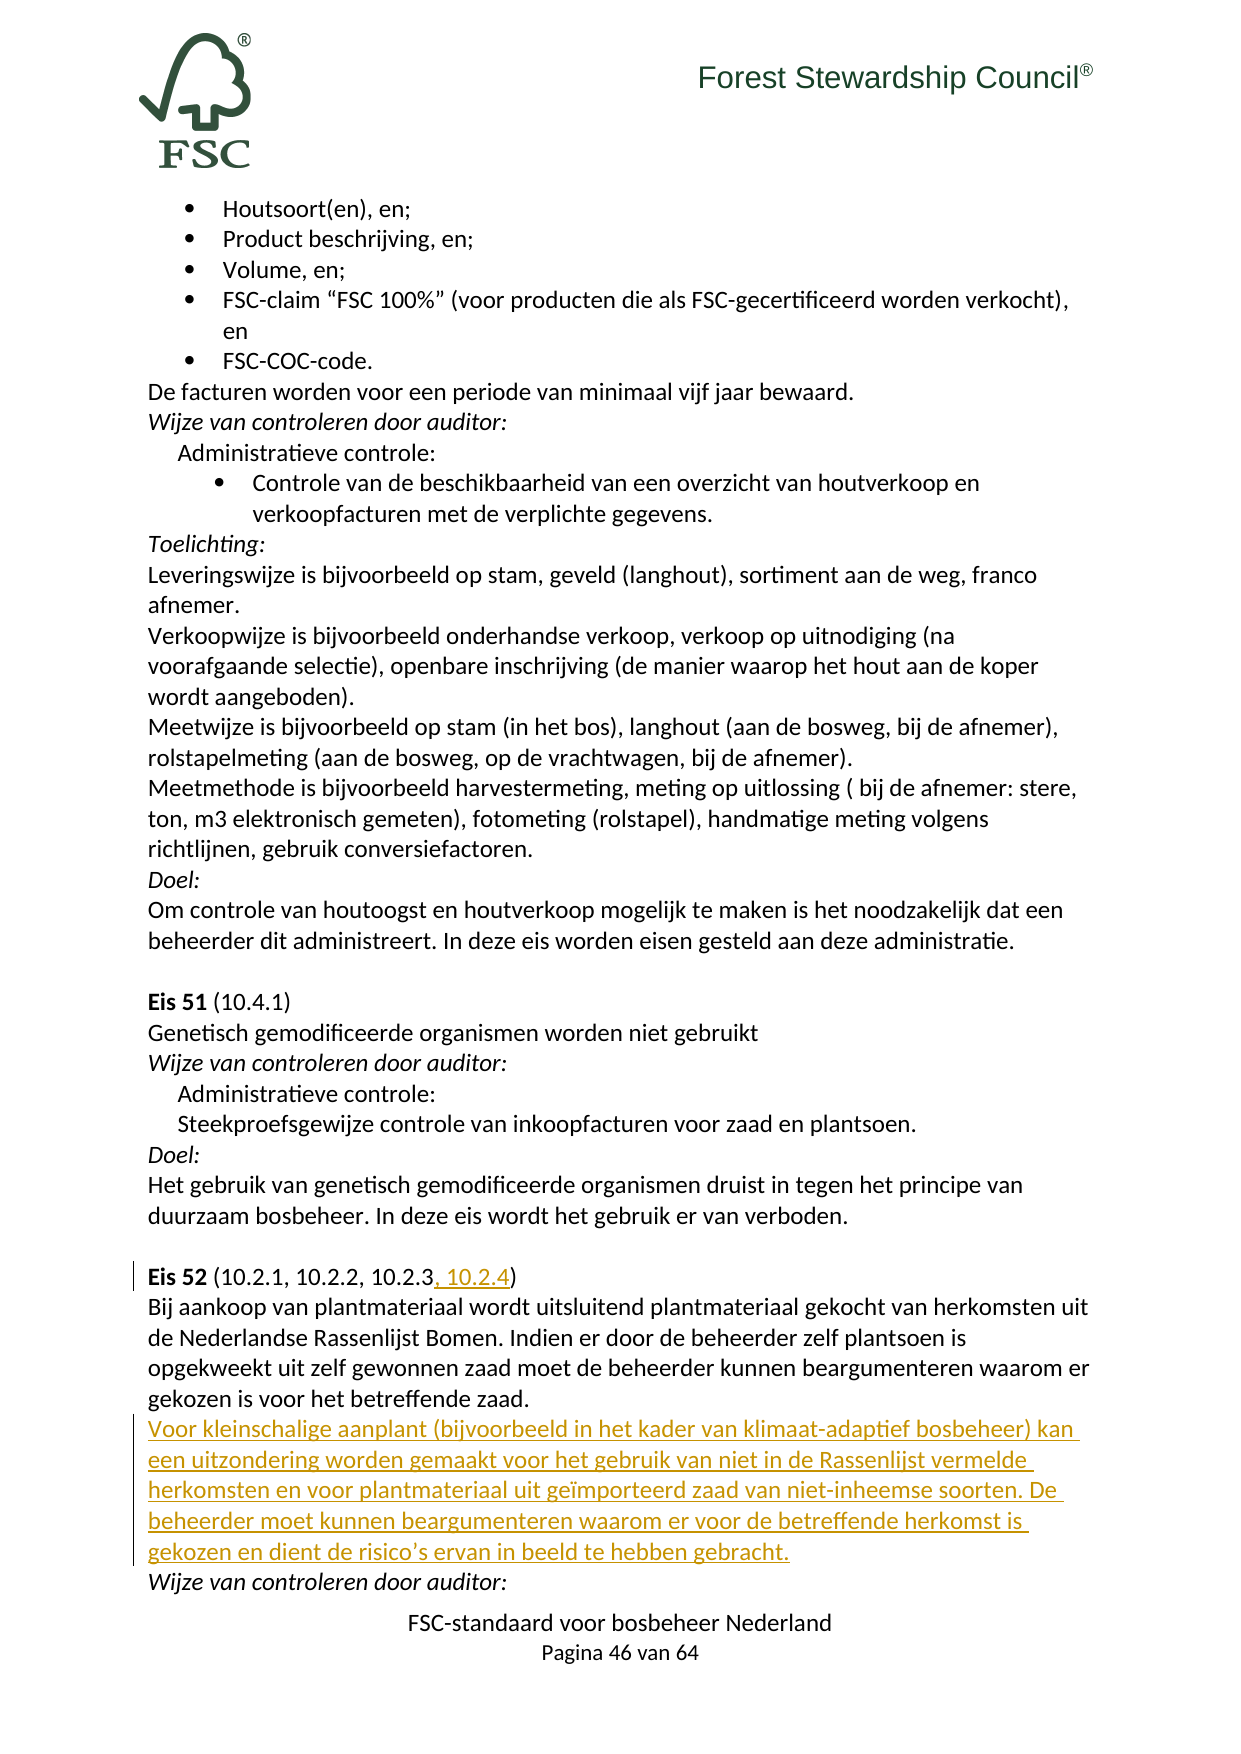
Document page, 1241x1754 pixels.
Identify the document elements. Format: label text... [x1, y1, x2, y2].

list Houtsoort(en), en; [185, 193, 1092, 223]
text Om controle van houtoogst en houtverkoop mogelijk te maken is het noodzakelijk dat een beheerder dit administreert. In deze eis worden eisen gesteld aan deze administratie. [148, 895, 1092, 956]
text Doel: [148, 1139, 1092, 1169]
list FSC-claim “FSC 100%” (voor producten die als FSC-gecertificeerd worden verkocht), en [185, 284, 1092, 345]
text Meetwijze is bijvoorbeeld op stam (in het bos), langhout (aan de bosweg, bij de afnemer), rolstapelmeting (aan de bosweg, op de vrachtwagen, bij de afnemer). [148, 712, 1092, 773]
text De facturen worden voor een periode van minimaal vijf jaar bewaard. [148, 376, 1092, 406]
text Eis 52 (10.2.1, 10.2.2, 10.2.3) [148, 1261, 1092, 1291]
text Wijze van controleren door auditor: [148, 1047, 1092, 1078]
text Wijze van controleren door auditor: [148, 1566, 1092, 1597]
list Volume, en; [185, 254, 1092, 284]
text Wijze van controleren door auditor: [148, 406, 1092, 437]
text Doel: [148, 864, 1092, 895]
text Eis 51 (10.4.1) [148, 986, 1092, 1017]
picture [139, 33, 251, 168]
text Steekproefsgewijze controle van inkoopfacturen voor zaad en plantsoen. [177, 1108, 1092, 1139]
text Administratieve controle: [177, 1078, 1092, 1108]
text Bij aankoop van plantmateriaal wordt uitsluitend plantmateriaal gekocht van herkomsten uit de Nederlandse Rassenlijst Bomen. Indien er door de beheerder zelf plantsoen is opgekweekt uit zelf gewonnen zaad moet de beheerder kunnen beargumenteren waarom er gekozen is voor het betreffende zaad. [148, 1291, 1092, 1413]
text Leveringswijze is bijvoorbeeld op stam, geveld (langhout), sortiment aan de weg, franco afnemer. [148, 559, 1092, 620]
text Toelichting: [148, 528, 1092, 559]
text Genetisch gemodificeerde organismen worden niet gebruikt [148, 1017, 1092, 1047]
text Administratieve controle: [177, 437, 1092, 467]
text Meetmethode is bijvoorbeeld harvestermeting, meting op uitlossing ( bij de afnemer: stere, ton, m3 elektronisch gemeten), fotometing (rolstapel), handmatige meting volgens richtlijnen, gebruik conversiefactoren. [148, 773, 1092, 864]
list Controle van de beschikbaarheid van een overzicht van houtverkoop en verkoopfacturen met de verplichte gegevens. [215, 467, 1092, 528]
list Product beschrijving, en; [185, 223, 1092, 254]
list FSC-COC-code. [185, 345, 1092, 376]
text Verkoopwijze is bijvoorbeeld onderhandse verkoop, verkoop op uitnodiging (na voorafgaande selectie), openbare inschrijving (de manier waarop het hout aan de koper wordt aangeboden). [148, 620, 1092, 712]
text Het gebruik van genetisch gemodificeerde organismen druist in tegen het principe van duurzaam bosbeheer. In deze eis wordt het gebruik er van verboden. [148, 1169, 1092, 1230]
